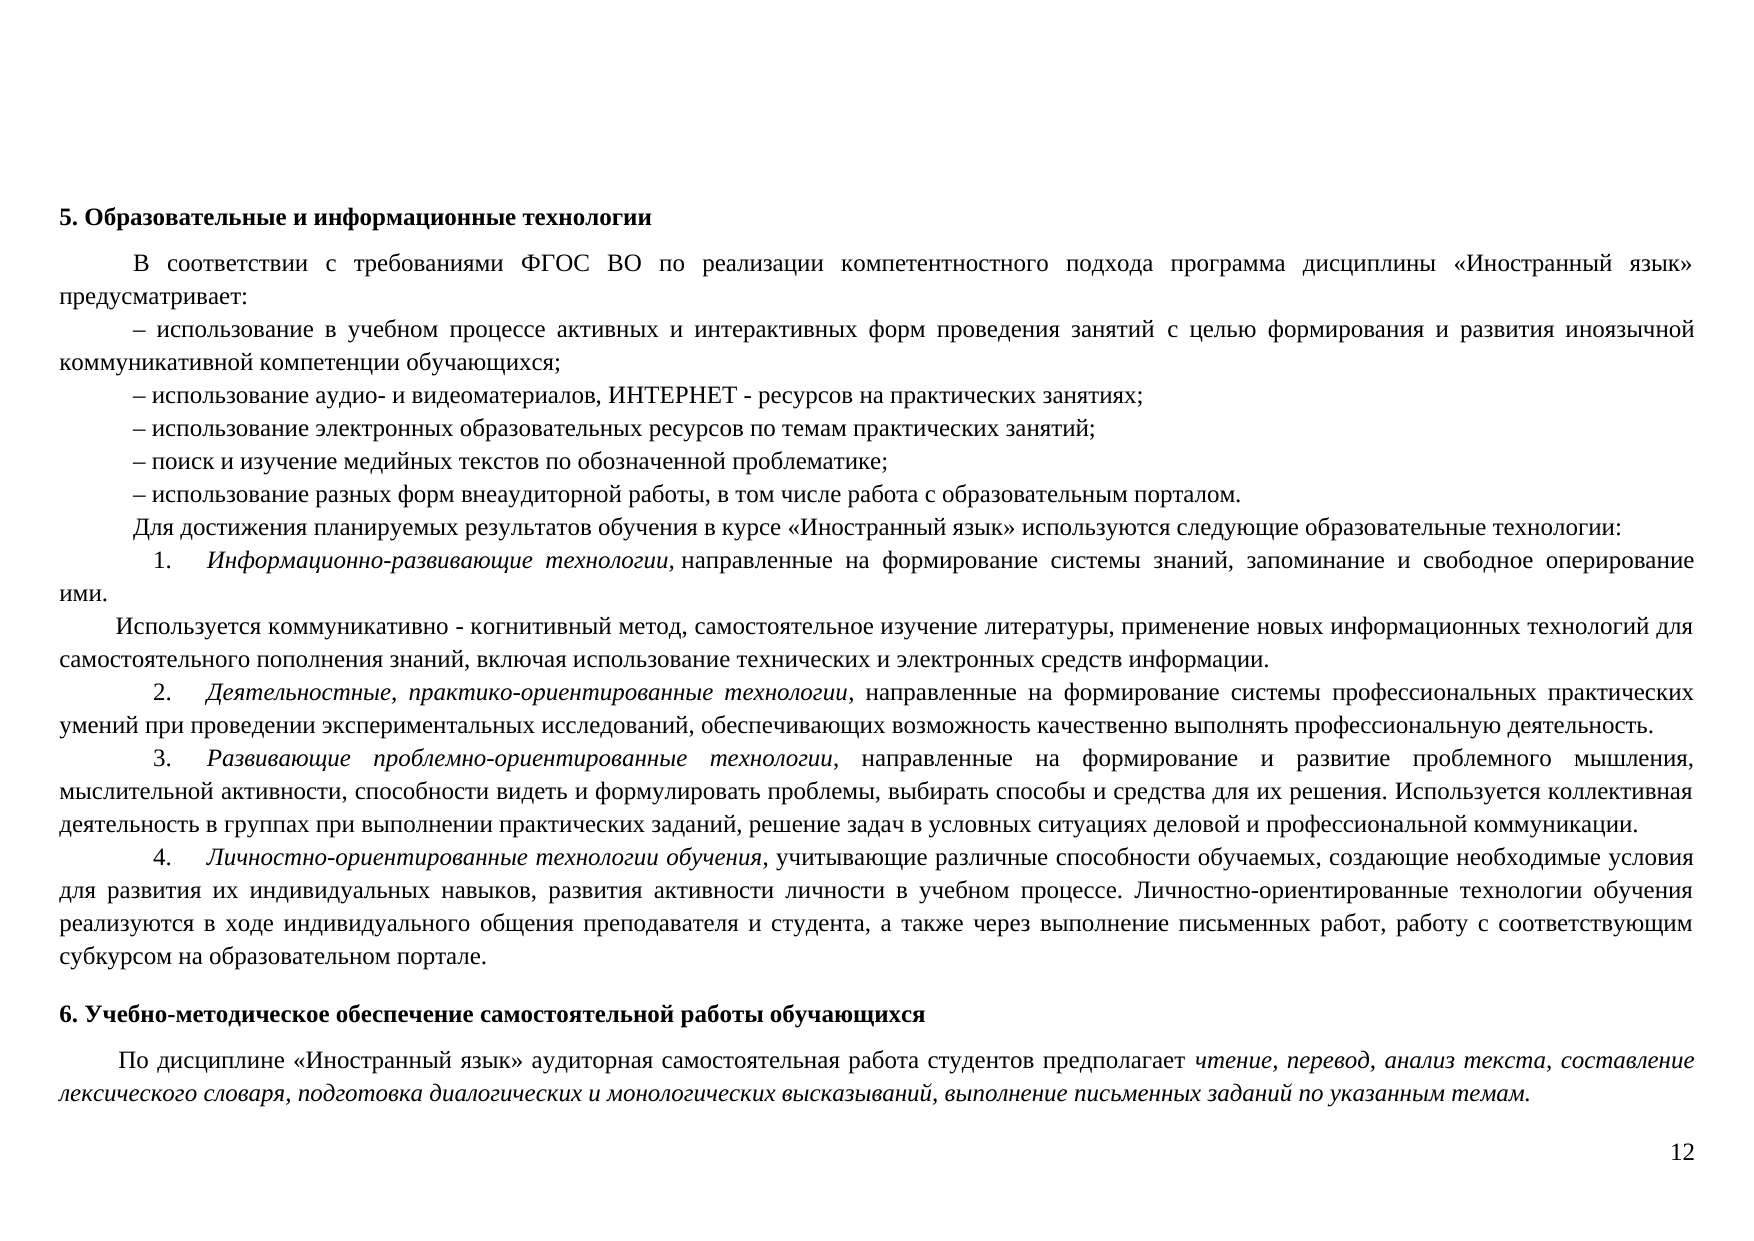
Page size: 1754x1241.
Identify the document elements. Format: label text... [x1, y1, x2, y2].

text – использование аудио- и видеоматериалов, ИНТЕРНЕТ - ресурсов на практических занятиях; [59, 380, 1695, 408]
text – поиск и изучение медийных текстов по обозначенной проблематике; [59, 446, 1695, 474]
text Используется коммуникативно - когнитивный метод, самостоятельное изучение литературы, применение новых информационных технологий для самостоятельного пополнения знаний, включая использование технических и электронных средств информации. [59, 611, 1695, 673]
text – использование разных форм внеаудиторной работы, в том числе работа с образовательным порталом. [59, 479, 1695, 508]
subtitle 6. Учебно-методическое обеспечение самостоятельной работы обучающихся [59, 999, 1695, 1028]
list Развивающие проблемно-ориентированные технологии, направленные на формирование и развитие проблемного мышления, мыслительной активности, способности видеть и формулировать проблемы, выбирать способы и средства для их решения. Используется коллективная деятельность в группах при выполнении практических заданий, решение задач в условных ситуациях деловой и профессиональной коммуникации. [59, 743, 1695, 838]
list Личностно-ориентированные технологии обучения, учитывающие различные способности обучаемых, создающие необходимые условия для развития их индивидуальных навыков, развития активности личности в учебном процессе. Личностно-ориентированные технологии обучения реализуются в ходе индивидуального общения преподавателя и студента, а также через выполнение письменных работ, работу с соответствующим субкурсом на образовательном портале. [59, 842, 1695, 970]
text – использование электронных образовательных ресурсов по темам практических занятий; [59, 413, 1695, 442]
subtitle 5. Образовательные и информационные технологии [59, 202, 1695, 231]
list Информационно-развивающие технологии, направленные на формирование системы знаний, запоминание и свободное оперирование ими. [59, 545, 1695, 607]
text Для достижения планируемых результатов обучения в курсе «Иностранный язык» используются следующие образовательные технологии: [59, 512, 1695, 541]
list Деятельностные, практико-ориентированные технологии, направленные на формирование системы профессиональных практических умений при проведении экспериментальных исследований, обеспечивающих возможность качественно выполнять профессиональную деятельность. [59, 677, 1695, 739]
text По дисциплине «Иностранный язык» аудиторная самостоятельная работа студентов предполагает чтение, перевод, анализ текста, составление лексического словаря, подготовка диалогических и монологических высказываний, выполнение письменных заданий по указанным темам. [59, 1045, 1695, 1106]
text В соответствии с требованиями ФГОС ВО по реализации компетентностного подхода программа дисциплины «Иностранный язык» предусматривает: [59, 248, 1695, 309]
text – использование в учебном процессе активных и интерактивных форм проведения занятий с целью формирования и развития иноязычной коммуникативной компетенции обучающихся; [59, 314, 1695, 376]
